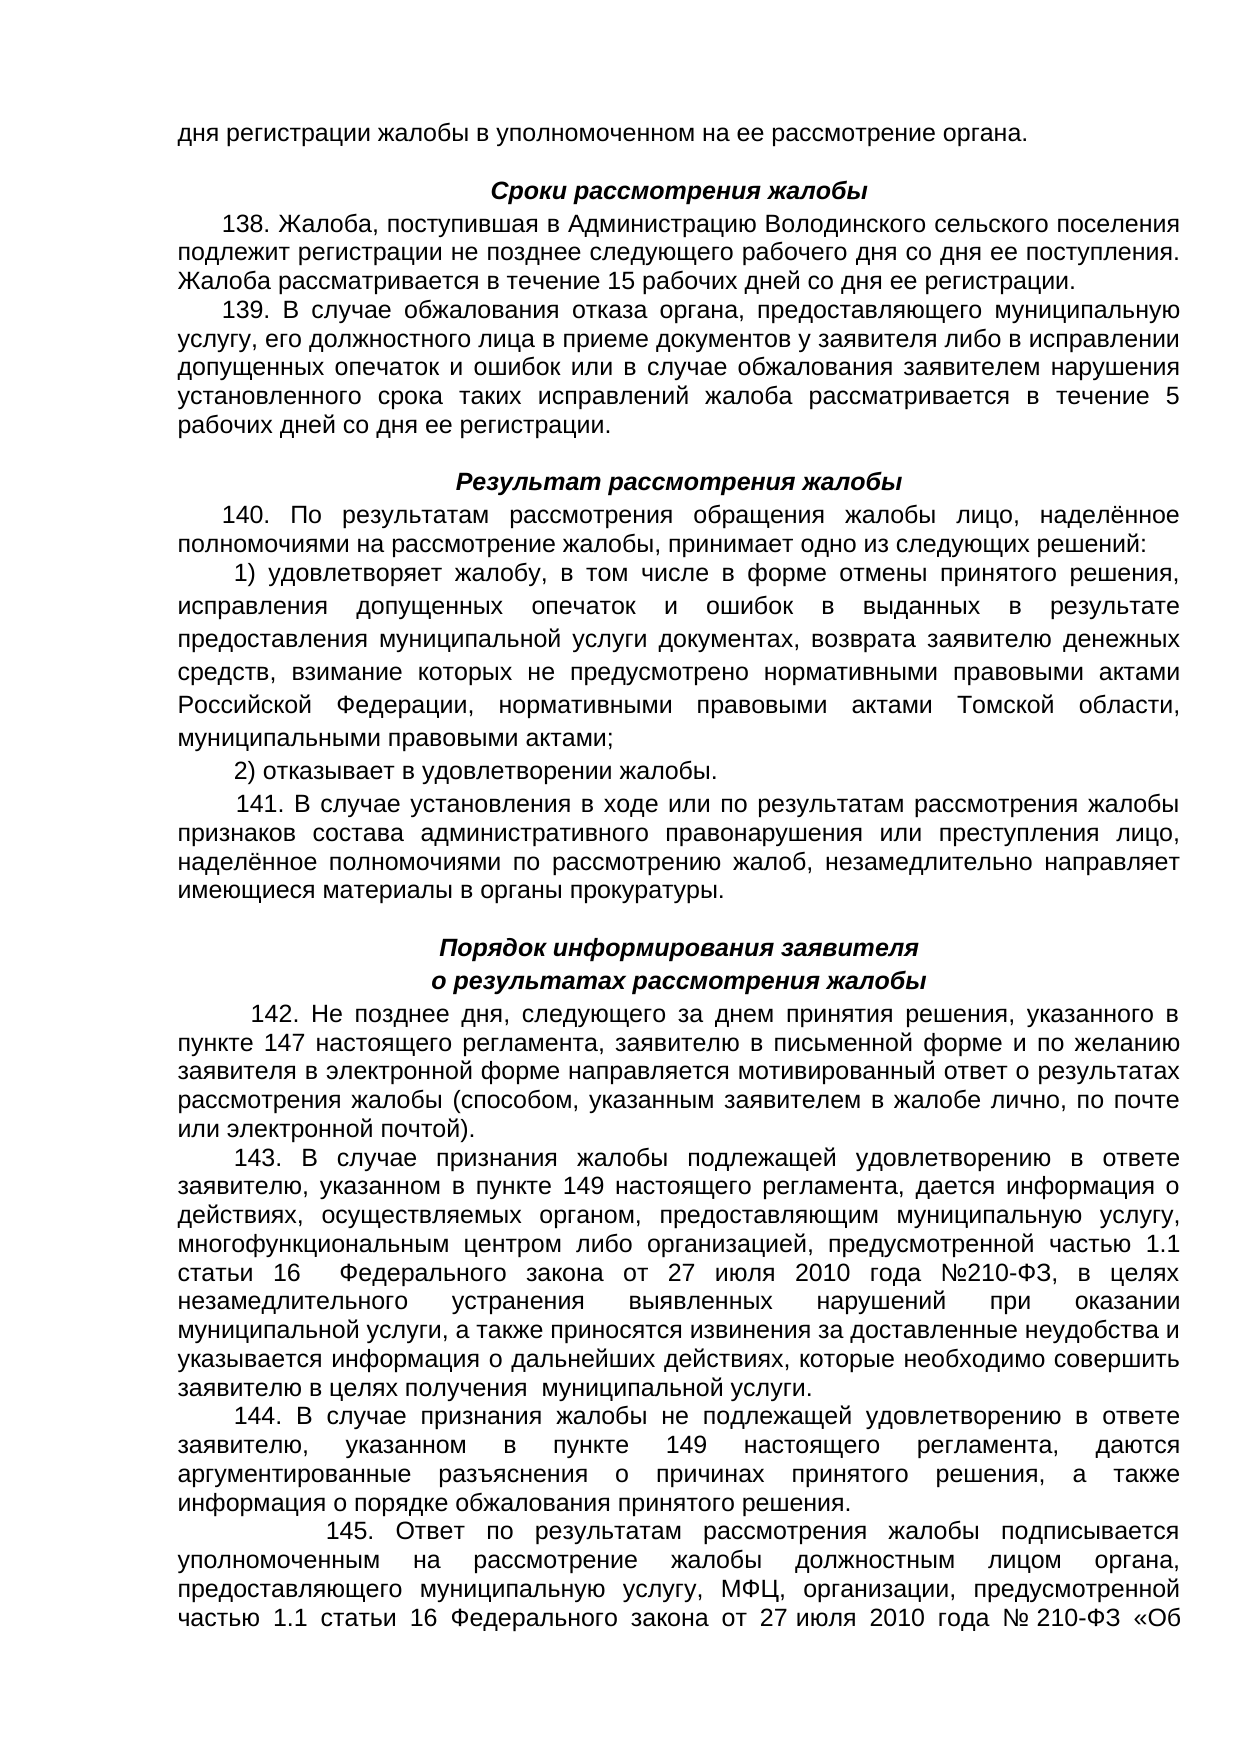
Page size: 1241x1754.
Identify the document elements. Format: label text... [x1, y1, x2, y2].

text Результат рассмотрения жалобы [177, 467, 1181, 496]
text 2) отказывает в удовлетворении жалобы. [177, 756, 1181, 785]
text 143. В случае признания жалобы подлежащей удовлетворению в ответе заявителю, указанном в пункте 149 настоящего регламента, дается информация о действиях, осуществляемых органом, предоставляющим муниципальную услугу, многофункциональным центром либо организацией, предусмотренной частью 1.1 статьи 16 Федерального закона от 27 июля 2010 года №210-ФЗ, в целях незамедлительного устранения выявленных нарушений при оказании муниципальной услуги, а также приносятся извинения за доставленные неудобства и указывается информация о дальнейших действиях, которые необходимо совершить заявителю в целях получения муниципальной услуги. [177, 1143, 1181, 1401]
text 144. В случае признания жалобы не подлежащей удовлетворению в ответе заявителю, указанном в пункте 149 настоящего регламента, даются аргументированные разъяснения о причинах принятого решения, а также информация о порядке обжалования принятого решения. [177, 1401, 1181, 1516]
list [177, 118, 1181, 147]
list 139. В случае обжалования отказа органа, предоставляющего муниципальную услугу, его должностного лица в приеме документов у заявителя либо в исправлении допущенных опечаток и ошибок или в случае обжалования заявителем нарушения установленного срока таких исправлений жалоба рассматривается в течение 5 рабочих дней со дня ее регистрации. [177, 295, 1181, 439]
list 142. Не позднее дня, следующего за днем принятия решения, указанного в пункте 147 настоящего регламента, заявителю в письменной форме и по желанию заявителя в электронной форме направляется мотивированный ответ о результатах рассмотрения жалобы (способом, указанным заявителем в жалобе лично, по почте или электронной почтой). [177, 999, 1181, 1143]
list 138. Жалоба, поступившая в Администрацию Володинского сельского поселения подлежит регистрации не позднее следующего рабочего дня со дня ее поступления. Жалоба рассматривается в течение 15 рабочих дней со дня ее регистрации. [177, 209, 1181, 295]
text 1) удовлетворяет жалобу, в том числе в форме отмены принятого решения, исправления допущенных опечаток и ошибок в выданных в результате предоставления муниципальной услуги документах, возврата заявителю денежных средств, взимание которых не предусмотрено нормативными правовыми актами Российской Федерации, нормативными правовыми актами Томской области, муниципальными правовыми актами; [177, 558, 1181, 752]
text о результатах рассмотрения жалобы [177, 966, 1181, 994]
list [177, 1516, 1181, 1631]
text Порядок информирования заявителя [177, 933, 1181, 962]
list 141. В случае установления в ходе или по результатам рассмотрения жалобы признаков состава административного правонарушения или преступления лицо, наделённое полномочиями по рассмотрению жалоб, незамедлительно направляет имеющиеся материалы в органы прокуратуры. [177, 789, 1181, 904]
text Сроки рассмотрения жалобы [177, 176, 1181, 204]
list 140. По результатам рассмотрения обращения жалобы лицо, наделённое полномочиями на рассмотрение жалобы, принимает одно из следующих решений: [177, 500, 1181, 558]
